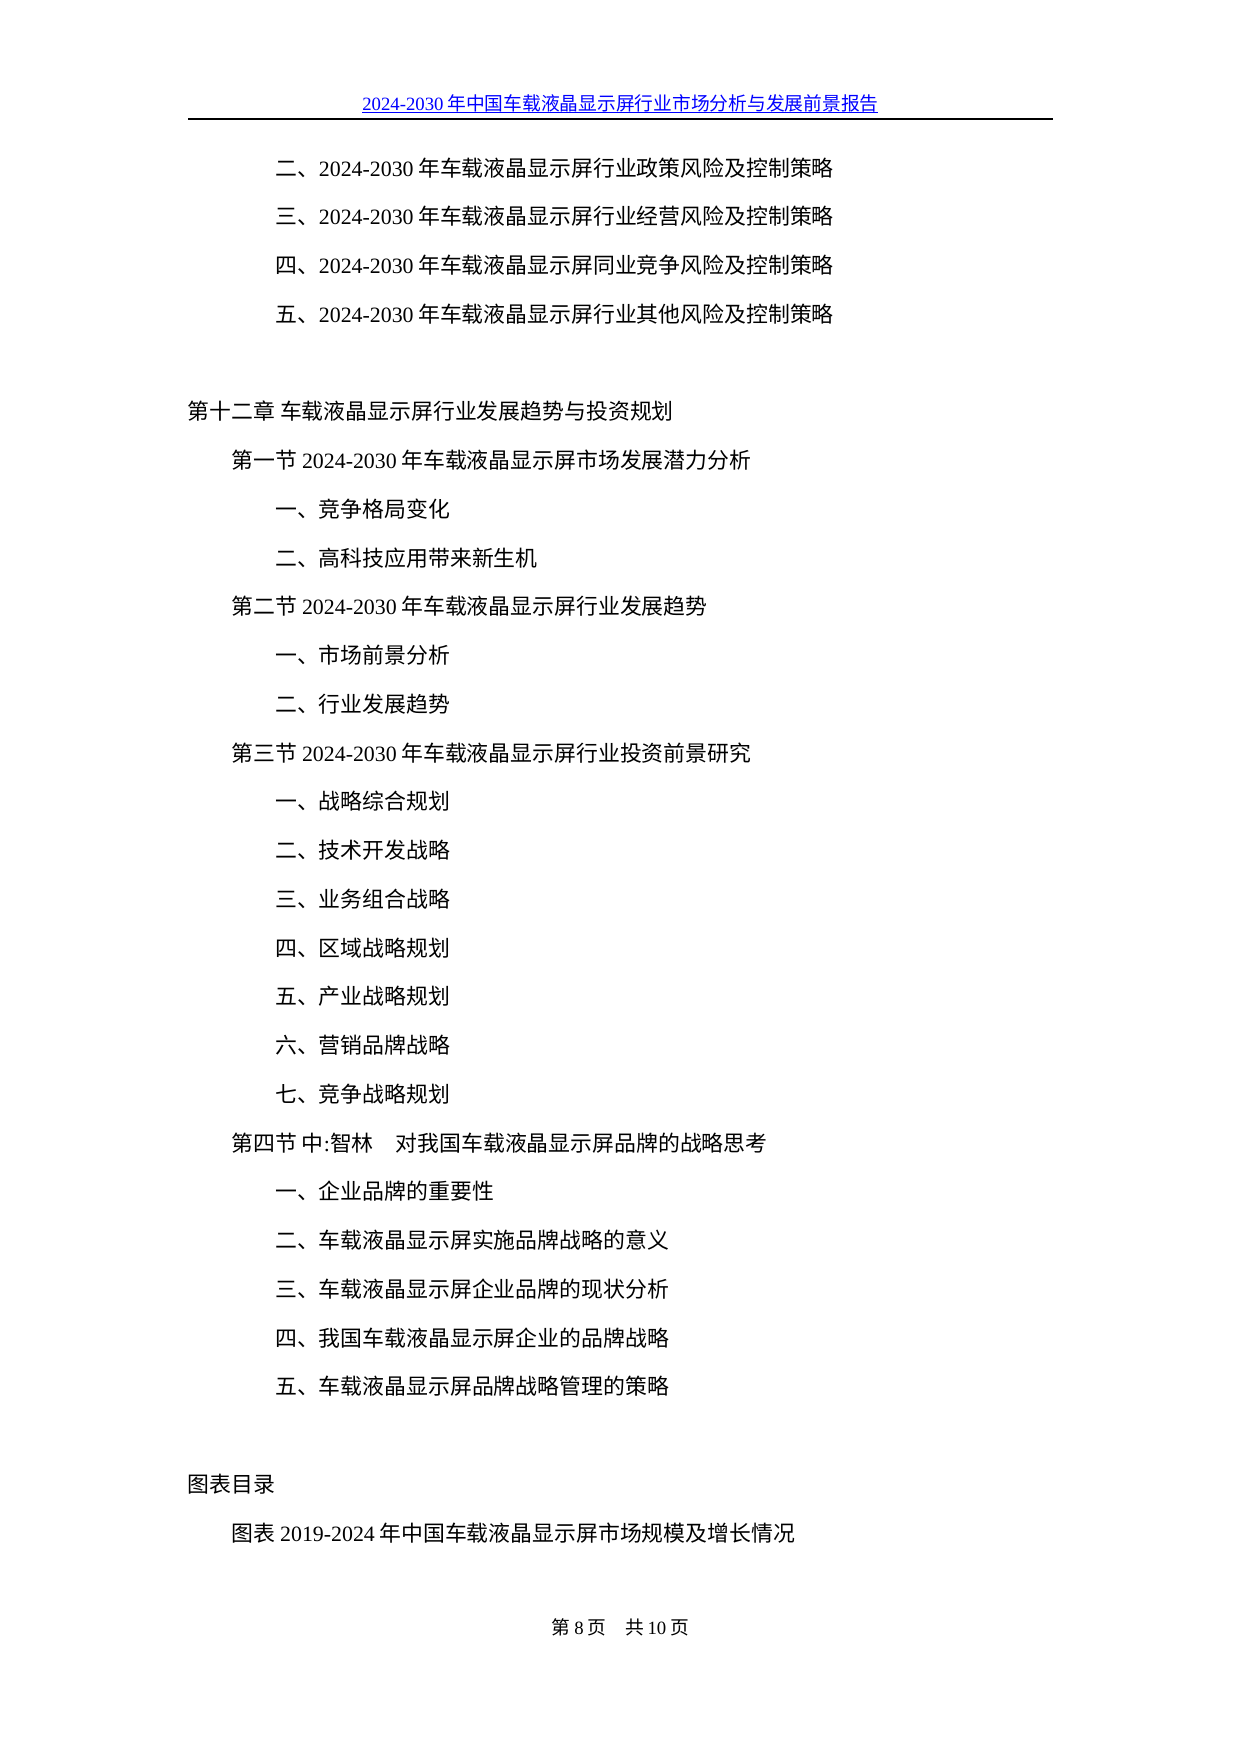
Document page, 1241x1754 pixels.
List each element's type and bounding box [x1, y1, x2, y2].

text [187, 150, 1053, 1548]
